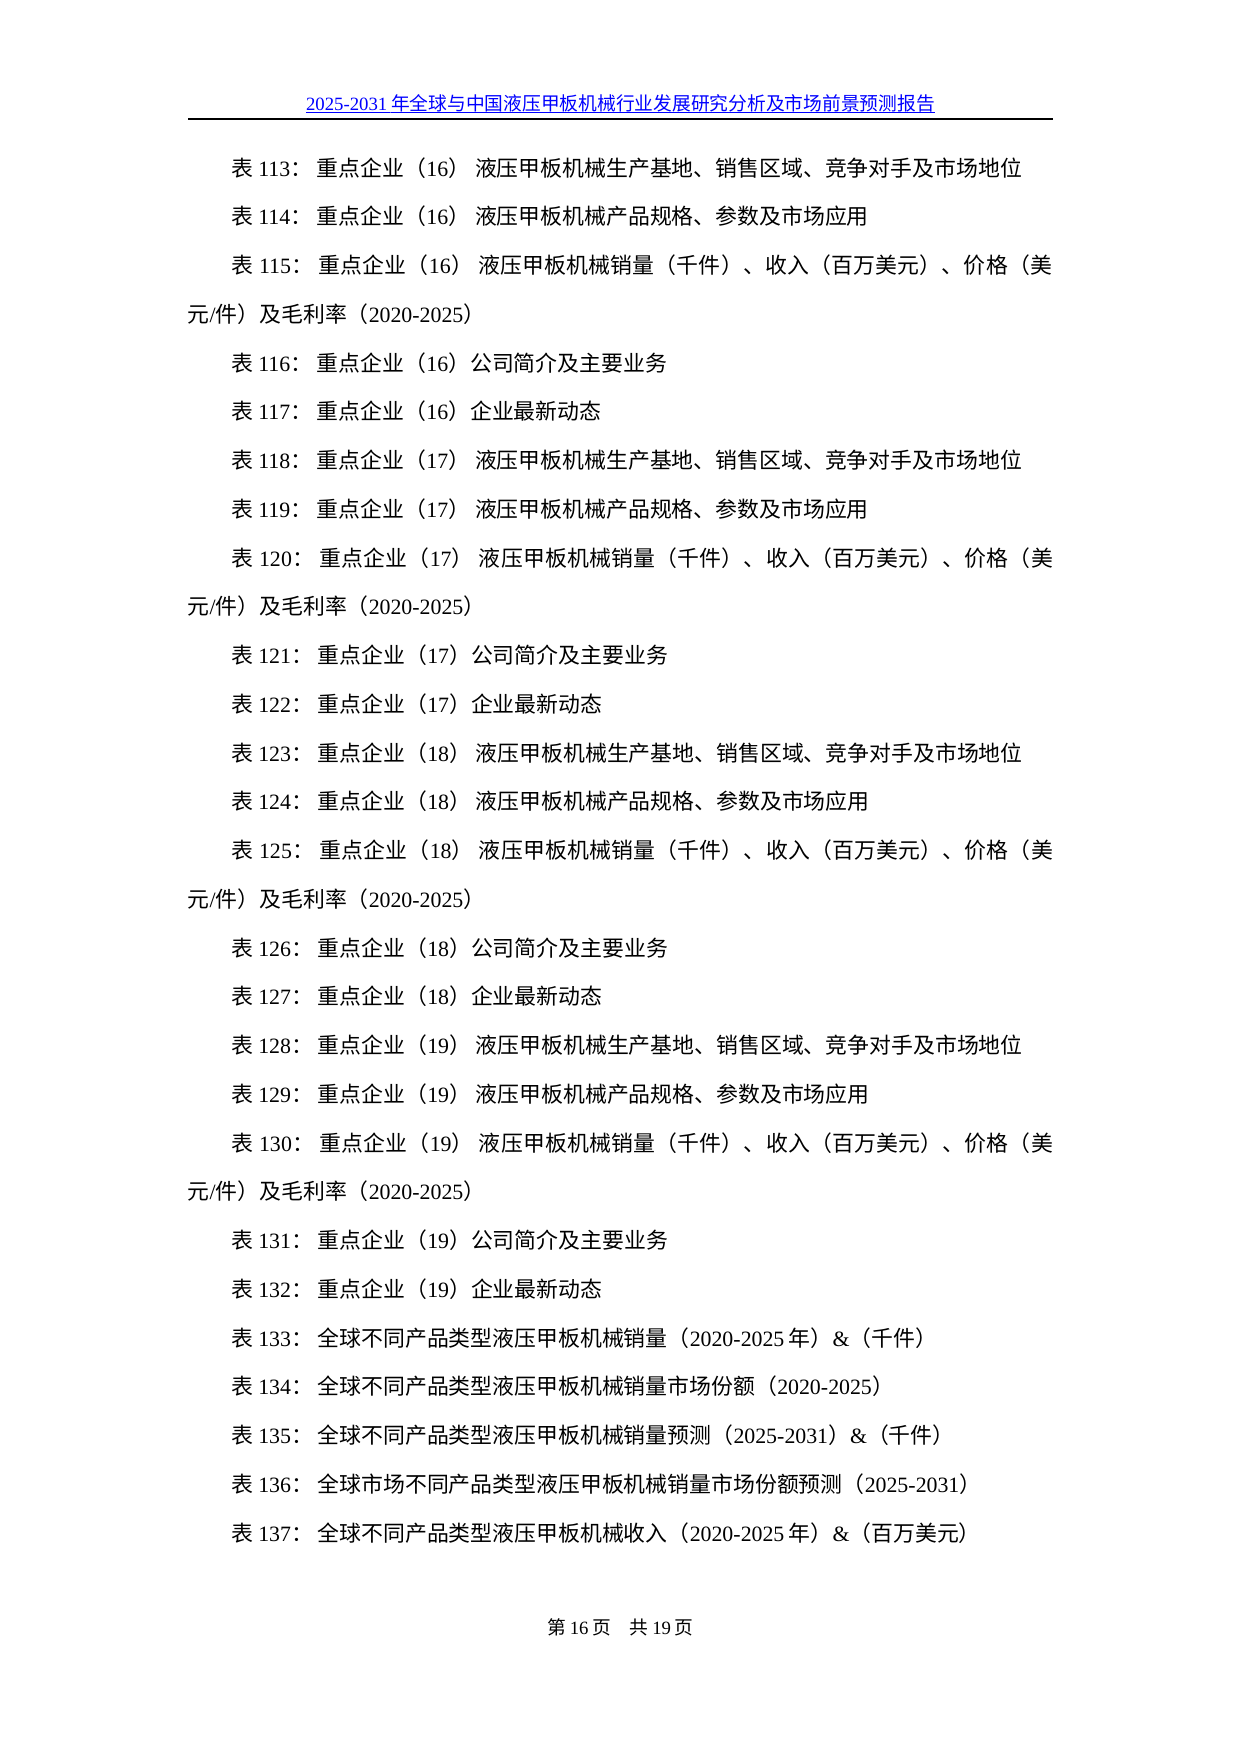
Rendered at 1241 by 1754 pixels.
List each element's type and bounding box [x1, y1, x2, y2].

text [187, 150, 1053, 1548]
